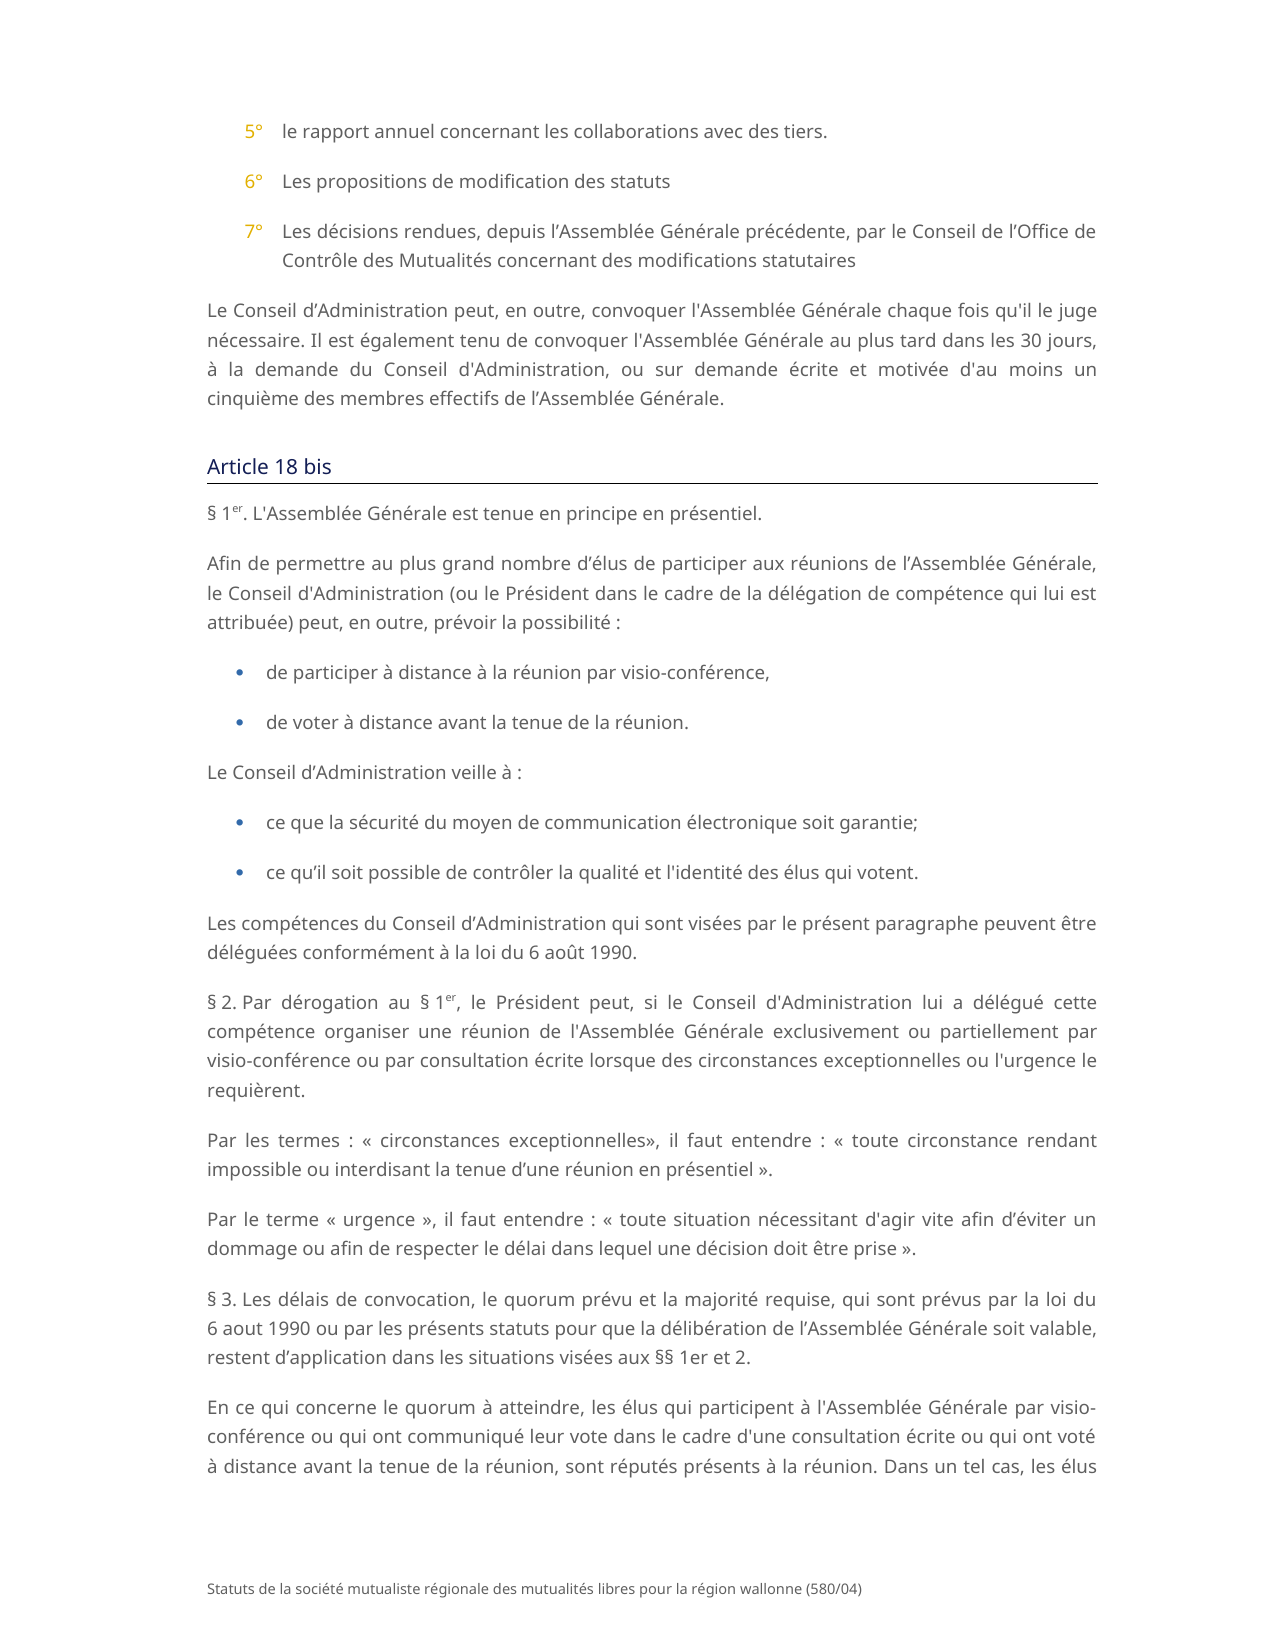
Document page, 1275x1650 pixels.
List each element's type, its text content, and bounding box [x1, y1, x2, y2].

list ce qu’il soit possible de contrôler la qualité et l'identité des élus qui votent. [236, 860, 1098, 885]
text Afin de permettre au plus grand nombre d’élus de participer aux réunions de l’Assemblée Générale, le Conseil d'Administration (ou le Président dans le cadre de la délégation de compétence qui lui est attribuée) peut, en outre, prévoir la possibilité : [207, 551, 1098, 635]
text Par les termes : « circonstances exceptionnelles», il faut entendre : « toute circonstance rendant impossible ou interdisant la tenue d’une réunion en présentiel ». [207, 1127, 1098, 1182]
subtitle Article 18 bis [207, 452, 1098, 483]
list de voter à distance avant la tenue de la réunion. [236, 709, 1098, 735]
list le rapport annuel concernant les collaborations avec des tiers. [244, 118, 1098, 144]
list ce que la sécurité du moyen de communication électronique soit garantie; [236, 809, 1098, 835]
text § 2. Par dérogation au § 1er, le Président peut, si le Conseil d'Administration lui a délégué cette compétence organiser une réunion de l'Assemblée Générale exclusivement ou partiellement par visio-conférence ou par consultation écrite lorsque des circonstances exceptionnelles ou l'urgence le requièrent. [207, 989, 1098, 1102]
text Les compétences du Conseil d’Administration qui sont visées par le présent paragraphe peuvent être déléguées conformément à la loi du 6 août 1990. [207, 910, 1098, 964]
text Le Conseil d’Administration veille à : [207, 759, 1098, 785]
text § 1er. L'Assemblée Générale est tenue en principe en présentiel. [207, 501, 1098, 526]
list Les décisions rendues, depuis l’Assemblée Générale précédente, par le Conseil de l’Office de Contrôle des Mutualités concernant des modifications statutaires [244, 218, 1098, 273]
text Le Conseil d’Administration peut, en outre, convoquer l'Assemblée Générale chaque fois qu'il le juge nécessaire. Il est également tenu de convoquer l'Assemblée Générale au plus tard dans les 30 jours, à la demande du Conseil d'Administration, ou sur demande écrite et motivée d'au moins un cinquième des membres effectifs de l’Assemblée Générale. [207, 298, 1098, 411]
text Par le terme « urgence », il faut entendre : « toute situation nécessitant d'agir vite afin d’éviter un dommage ou afin de respecter le délai dans lequel une décision doit être prise ». [207, 1206, 1098, 1261]
list Les propositions de modification des statuts [244, 168, 1098, 194]
text § 3. Les délais de convocation, le quorum prévu et la majorité requise, qui sont prévus par la loi du 6 aout 1990 ou par les présents statuts pour que la délibération de l’Assemblée Générale soit valable, restent d’application dans les situations visées aux §§ 1er et 2. [207, 1286, 1098, 1370]
list de participer à distance à la réunion par visio-conférence, [236, 659, 1098, 685]
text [207, 1394, 1098, 1478]
